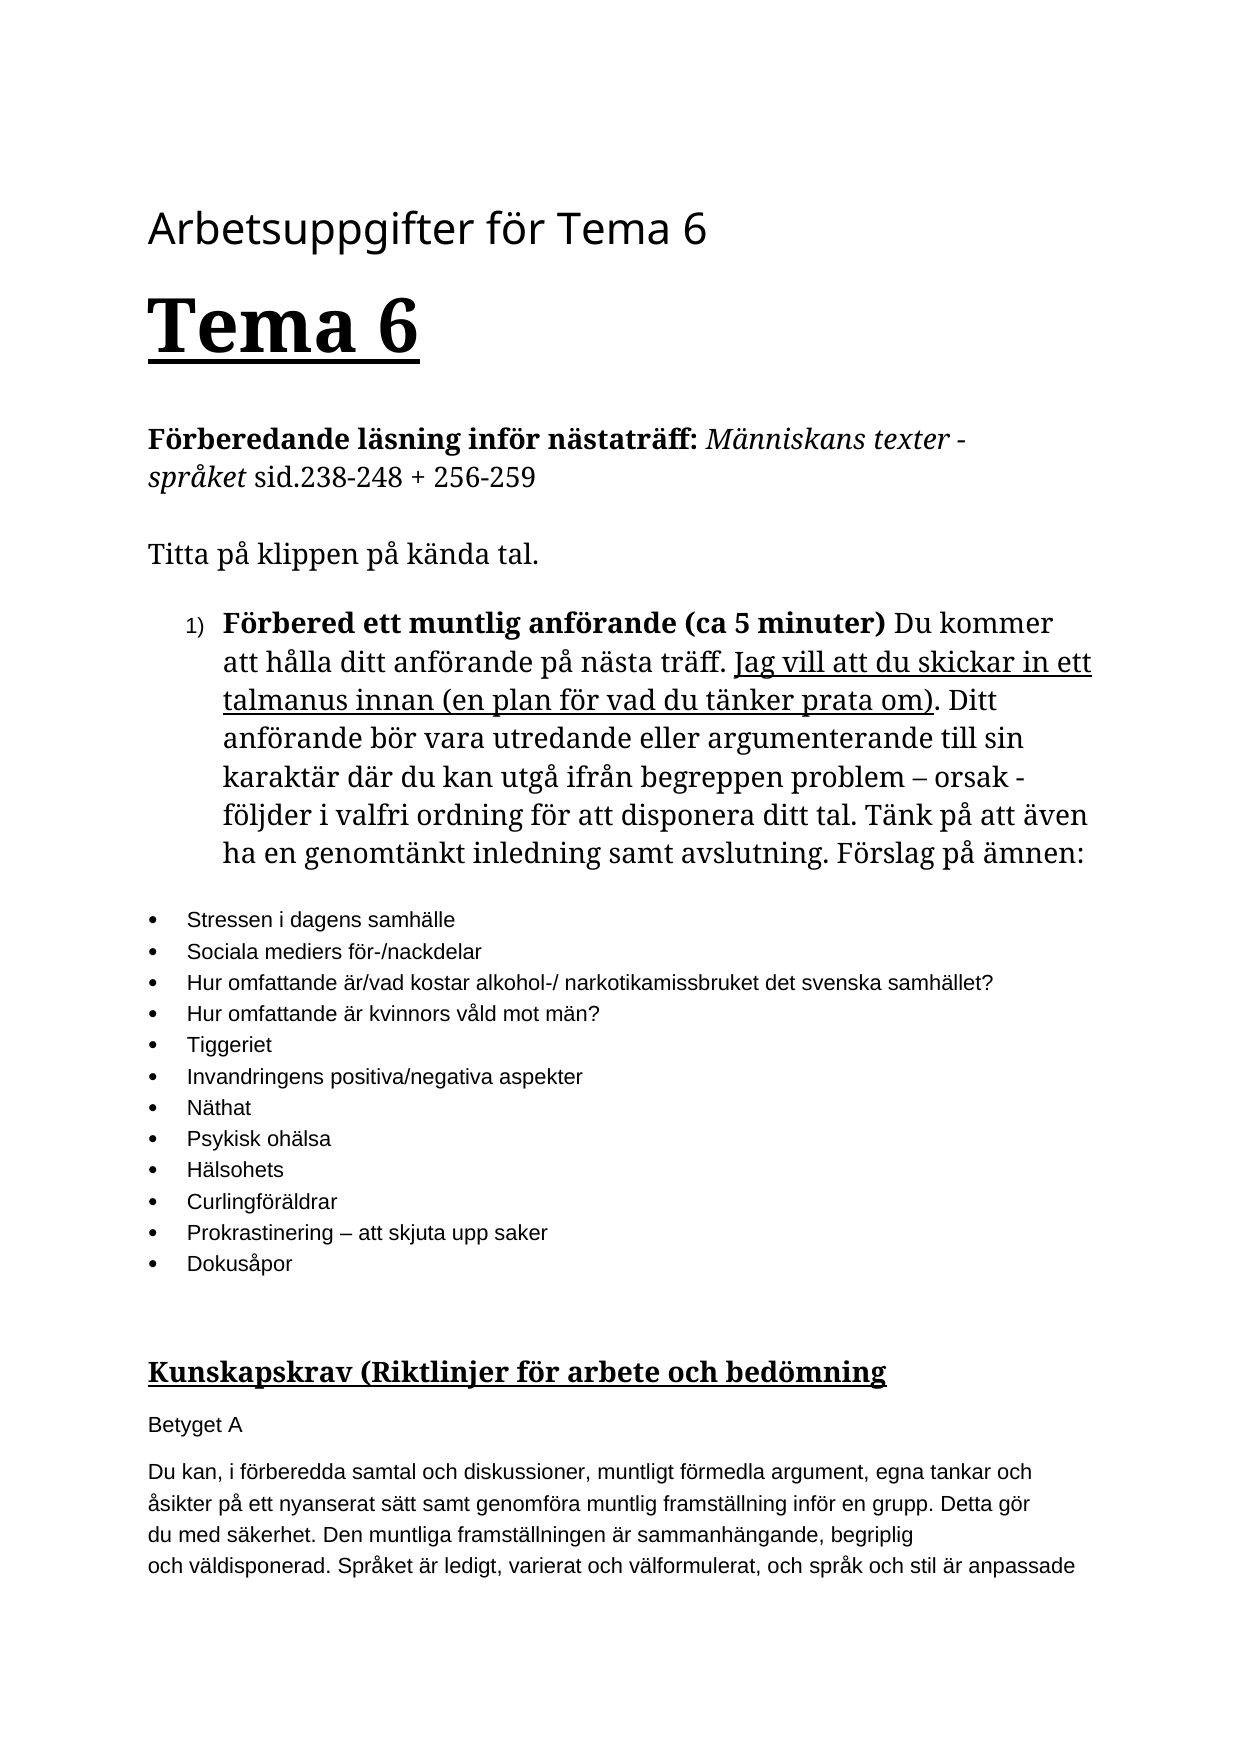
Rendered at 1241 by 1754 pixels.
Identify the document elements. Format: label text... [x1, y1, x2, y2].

list Invandringens positiva/negativa aspekter [149, 1057, 1093, 1089]
text Förberedande läsning inför nästaträff: Människans texter -språket sid.238-248 + 256-259 [148, 419, 1093, 496]
text Tema 6 [148, 273, 1093, 375]
list Förbered ett muntlig anförande (ca 5 minuter) Du kommer att hålla ditt anförande på nästa träff. Jag vill att du skickar in ett talmanus innan (en plan för vad du tänker prata om). Ditt anförande bör vara utredande eller argumenterande till sin karaktär där du kan utgå ifrån begreppen problem – orsak - följder i valfri ordning för att disponera ditt tal. Tänk på att även ha en genomtänkt inledning samt avslutning. Förslag på ämnen: [185, 604, 1093, 872]
list Tiggeriet [149, 1026, 1093, 1057]
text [148, 1453, 1093, 1578]
list Hur omfattande är kvinnors våld mot män? [149, 995, 1093, 1026]
list Stressen i dagens samhälle [149, 901, 1093, 932]
text Kunskapskrav (Riktlinjer för arbete och bedömning [148, 1352, 1093, 1391]
list Hur omfattande är/vad kostar alkohol-/ narkotikamissbruket det svenska samhället? [149, 964, 1093, 995]
text Arbetsuppgifter för Tema 6 [148, 194, 1093, 257]
text Betyget A [148, 1406, 1093, 1437]
list Curlingföräldrar [149, 1182, 1093, 1214]
list Sociala mediers för-/nackdelar [149, 932, 1093, 964]
list Dokusåpor [149, 1245, 1093, 1276]
text Titta på klippen på kända tal. [148, 534, 1093, 572]
list Näthat [149, 1089, 1093, 1120]
list Prokrastinering – att skjuta upp saker [149, 1214, 1093, 1245]
list Hälsohets [149, 1151, 1093, 1182]
list Psykisk ohälsa [149, 1120, 1093, 1151]
